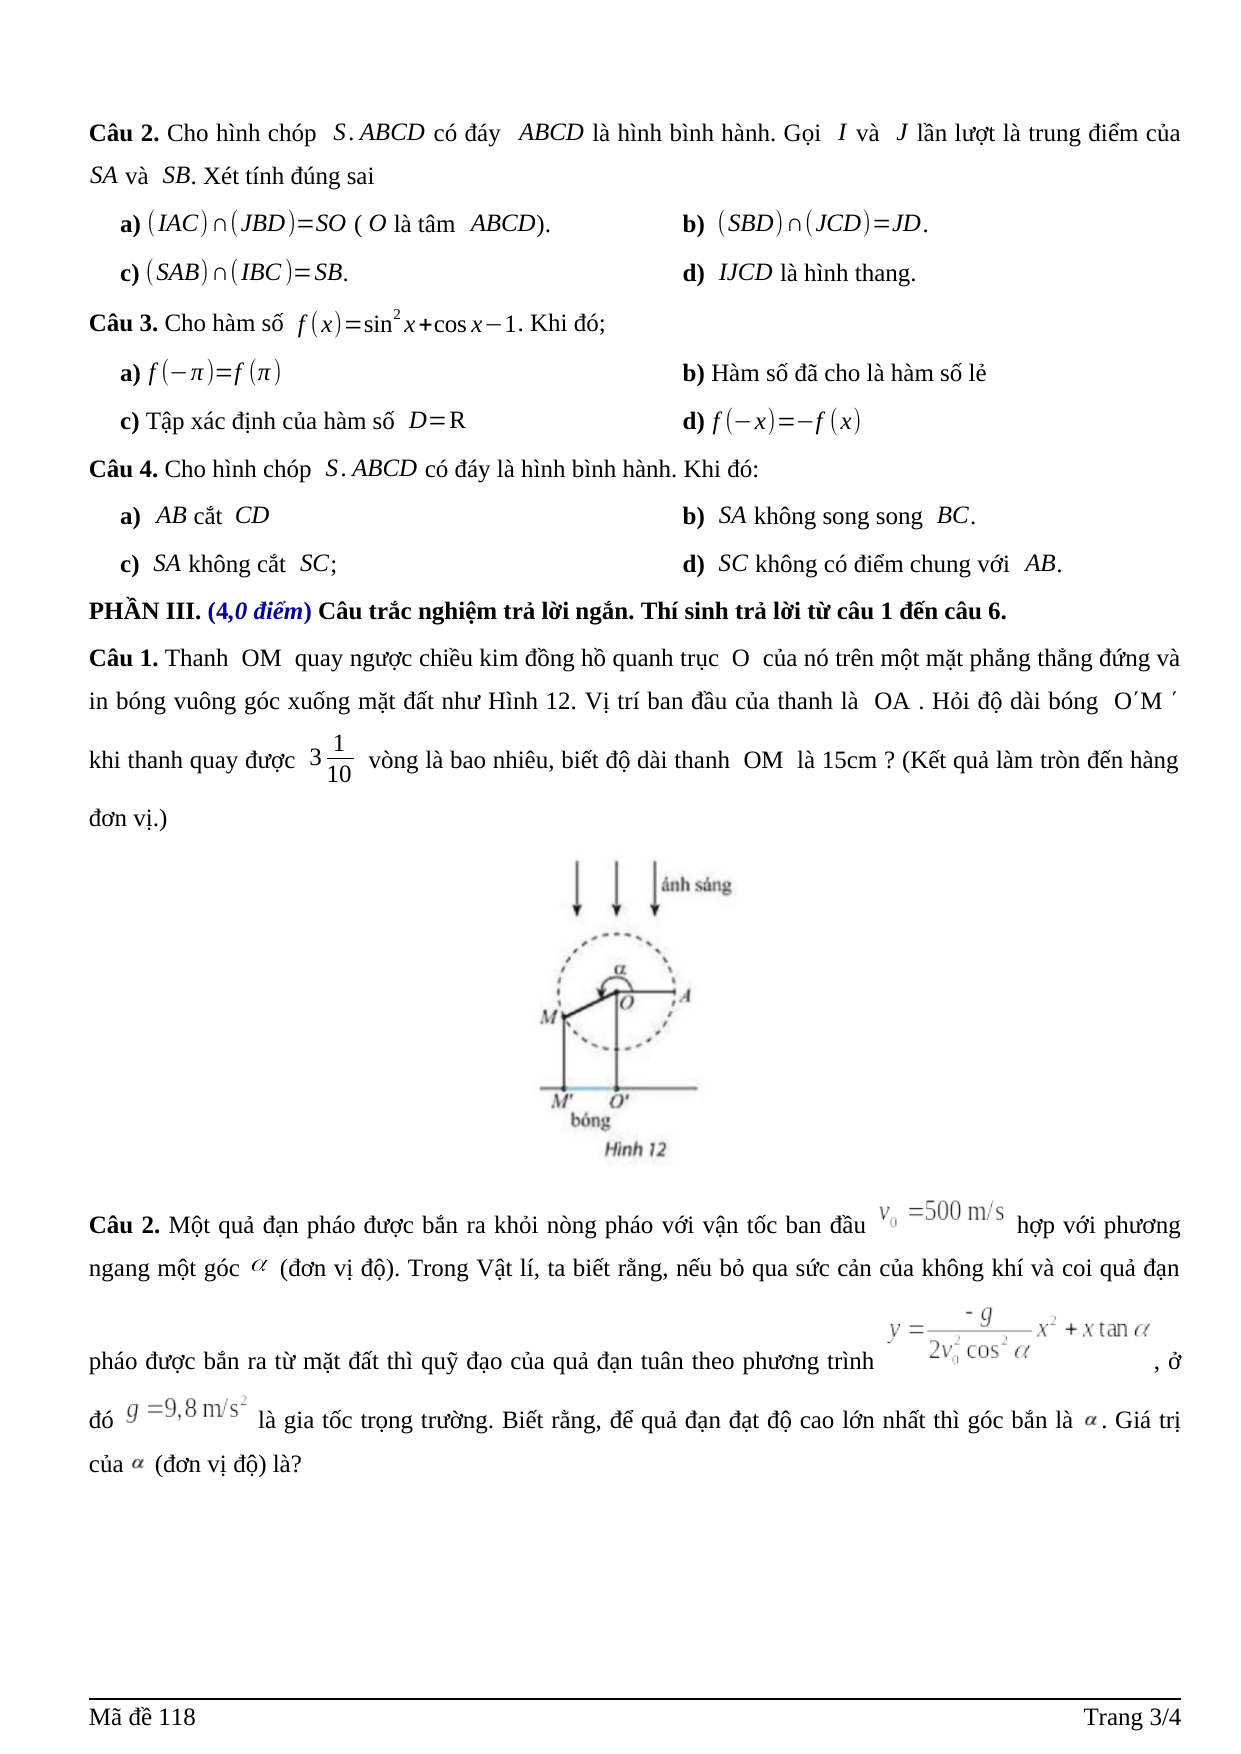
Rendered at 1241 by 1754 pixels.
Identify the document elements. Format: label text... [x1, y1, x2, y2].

text Câu 2. Một quả đạn pháo được bắn ra khỏi nòng pháo với vận tốc ban đầu hợp với phương ngang một góc (đơn vị độ). Trong Vật lí, ta biết rằng, nếu bỏ qua sức cản của không khí và coi quả đạn pháo được bắn ra từ mặt đất thì quỹ đạo của quả đạn tuân theo phương trình , ở đó là gia tốc trọng trường. Biết rằng, để quả đạn đạt độ cao lớn nhất thì góc bắn là . Giá trị của (đơn vị độ) là? [89, 1194, 1181, 1477]
text a) cắt b) không song song . [89, 501, 1181, 530]
picture [129, 1455, 149, 1472]
text Câu 2. Cho hình chóp có đáy là hình bình hành. Gọi và lần lượt là trung điểm của và . Xét tính đúng sai [89, 118, 1181, 190]
picture [528, 850, 742, 1176]
text Câu 3. Cho hàm số . Khi đó; [89, 306, 1181, 338]
text a) b) Hàm số đã cho là hàm số lẻ [89, 357, 1181, 387]
text c) Tập xác định của hàm số d) [89, 406, 1181, 436]
text c) không cắt ; d) không có điểm chung với . [89, 549, 1181, 577]
picture [1082, 1412, 1102, 1429]
text PHẦN III. (4,0 điểm) Câu trắc nghiệm trả lời ngắn. Thí sinh trả lời từ câu 1 đến câu 6. [89, 596, 1181, 625]
text a) ( là tâm ). b) . [89, 208, 1181, 238]
text Câu 4. Cho hình chóp có đáy là hình bình hành. Khi đó: [89, 454, 1181, 483]
text c) . d) là hình thang. [89, 257, 1181, 287]
text Câu 1. Thanh OM quay ngược chiều kim đồng hồ quanh trục O của nó trên một mặt phẳng thẳng đứng và in bóng vuông góc xuống mặt đất như Hình 12. Vị trí ban đầu của thanh là OA . Hỏi độ dài bóng O΄M ΄ khi thanh quay được vòng là bao nhiêu, biết độ dài thanh OM là 15cm ? (Kết quả làm tròn đến hàng đơn vị.) [89, 643, 1181, 832]
